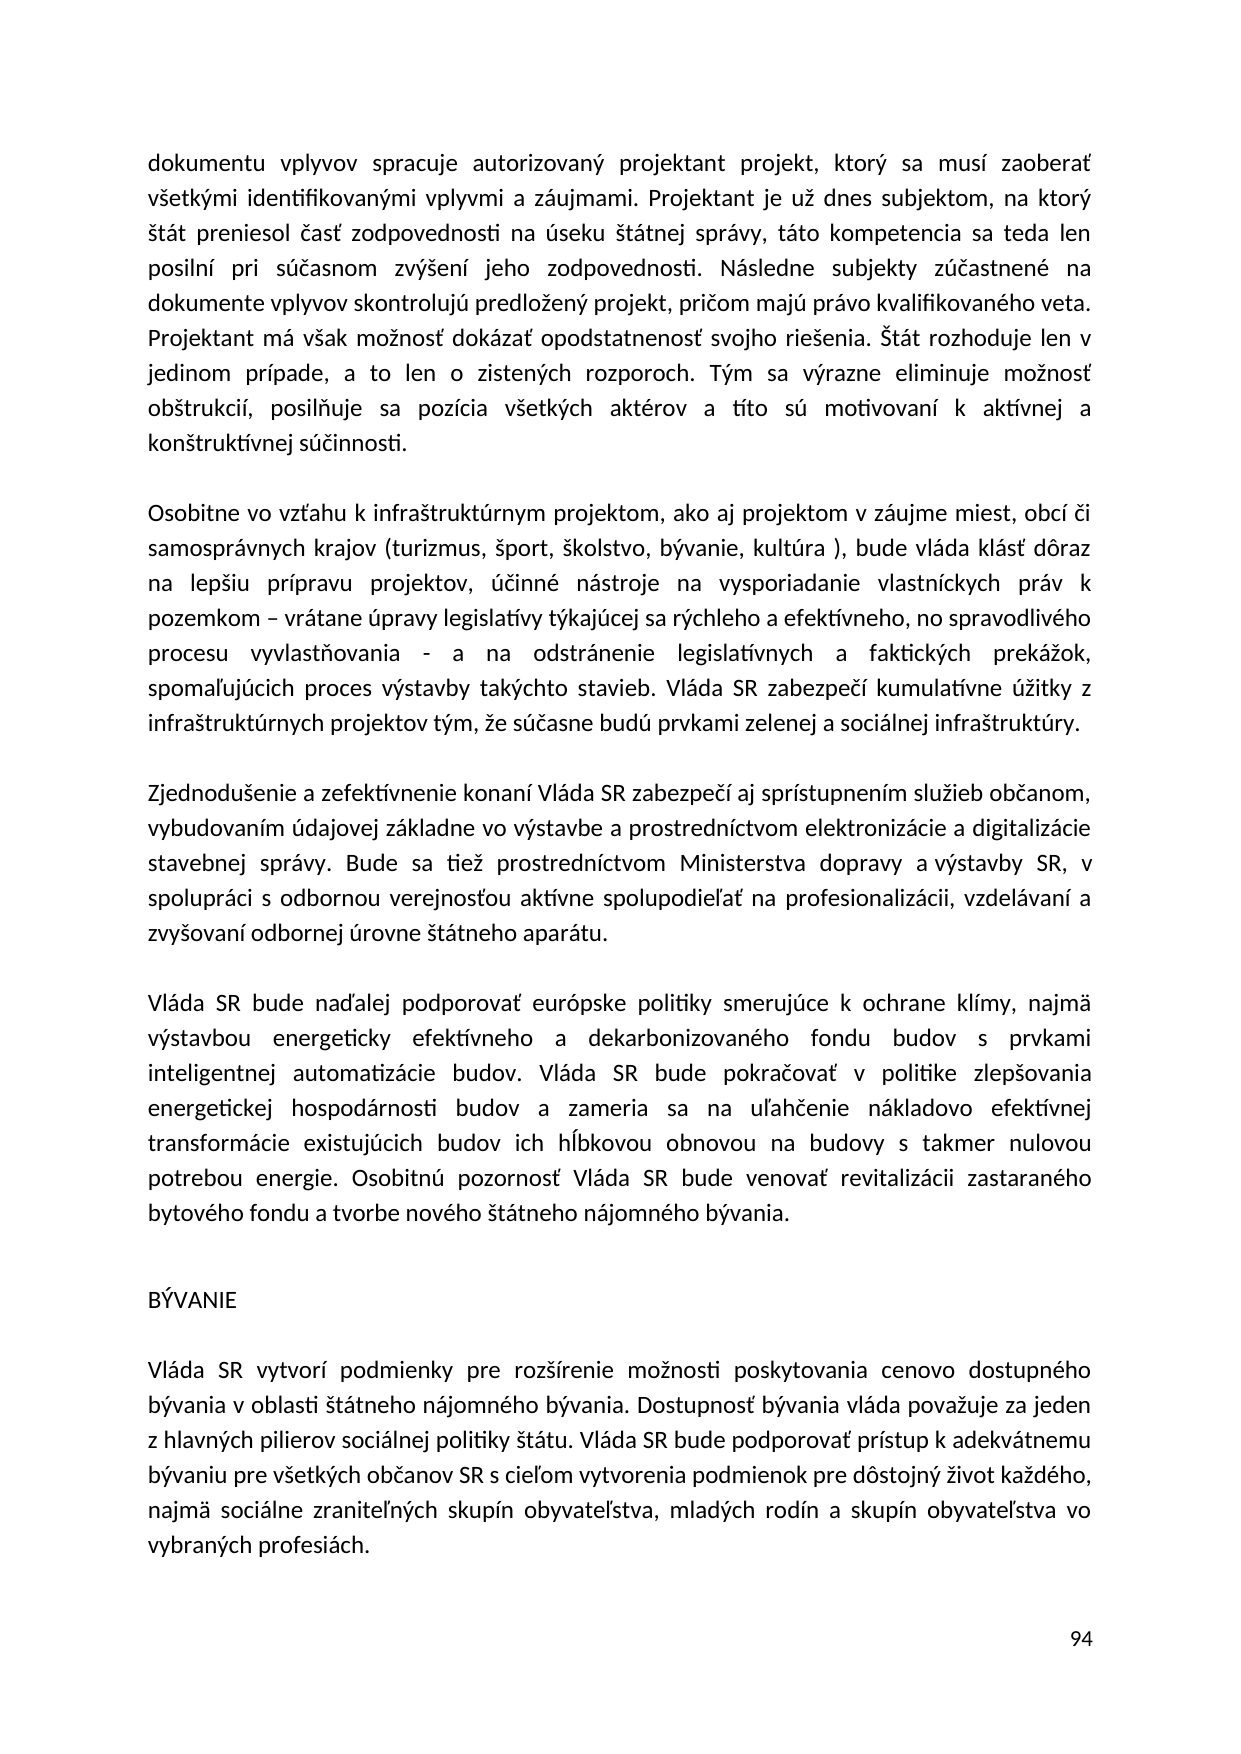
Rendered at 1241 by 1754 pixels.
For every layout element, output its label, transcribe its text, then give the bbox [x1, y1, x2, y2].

text Vláda SR vytvorí podmienky pre rozšírenie možnosti poskytovania cenovo dostupného bývania v oblasti štátneho nájomného bývania. Dostupnosť bývania vláda považuje za jeden z hlavných pilierov sociálnej politiky štátu. Vláda SR bude podporovať prístup k adekvátnemu bývaniu pre všetkých občanov SR s cieľom vytvorenia podmienok pre dôstojný život každého, najmä sociálne zraniteľných skupín obyvateľstva, mladých rodín a skupín obyvateľstva vo vybraných profesiách. [148, 1354, 1093, 1560]
text BÝVANIE [148, 1284, 1093, 1315]
text Zjednodušenie a zefektívnenie konaní Vláda SR zabezpečí aj sprístupnením služieb občanom, vybudovaním údajovej základne vo výstavbe a prostredníctvom elektronizácie a digitalizácie stavebnej správy. Bude sa tiež prostredníctvom Ministerstva dopravy a výstavby SR, v spolupráci s odbornou verejnosťou aktívne spolupodieľať na profesionalizácii, vzdelávaní a zvyšovaní odbornej úrovne štátneho aparátu. [148, 778, 1093, 948]
text Vláda SR bude naďalej podporovať európske politiky smerujúce k ochrane klímy, najmä výstavbou energeticky efektívneho a dekarbonizovaného fondu budov s prvkami inteligentnej automatizácie budov. Vláda SR bude pokračovať v politike zlepšovania energetickej hospodárnosti budov a zameria sa na uľahčenie nákladovo efektívnej transformácie existujúcich budov ich hĺbkovou obnovou na budovy s takmer nulovou potrebou energie. Osobitnú pozornosť Vláda SR bude venovať revitalizácii zastaraného bytového fondu a tvorbe nového štátneho nájomného bývania. [148, 988, 1093, 1228]
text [148, 148, 1093, 458]
text Osobitne vo vzťahu k infraštruktúrnym projektom, ako aj projektom v záujme miest, obcí či samosprávnych krajov (turizmus, šport, školstvo, bývanie, kultúra ), bude vláda klásť dôraz na lepšiu prípravu projektov, účinné nástroje na vysporiadanie vlastníckych práv k pozemkom – vrátane úpravy legislatívy týkajúcej sa rýchleho a efektívneho, no spravodlivého procesu vyvlastňovania - a na odstránenie legislatívnych a faktických prekážok, spomaľujúcich proces výstavby takýchto stavieb. Vláda SR zabezpečí kumulatívne úžitky z infraštruktúrnych projektov tým, že súčasne budú prvkami zelenej a sociálnej infraštruktúry. [148, 498, 1093, 738]
